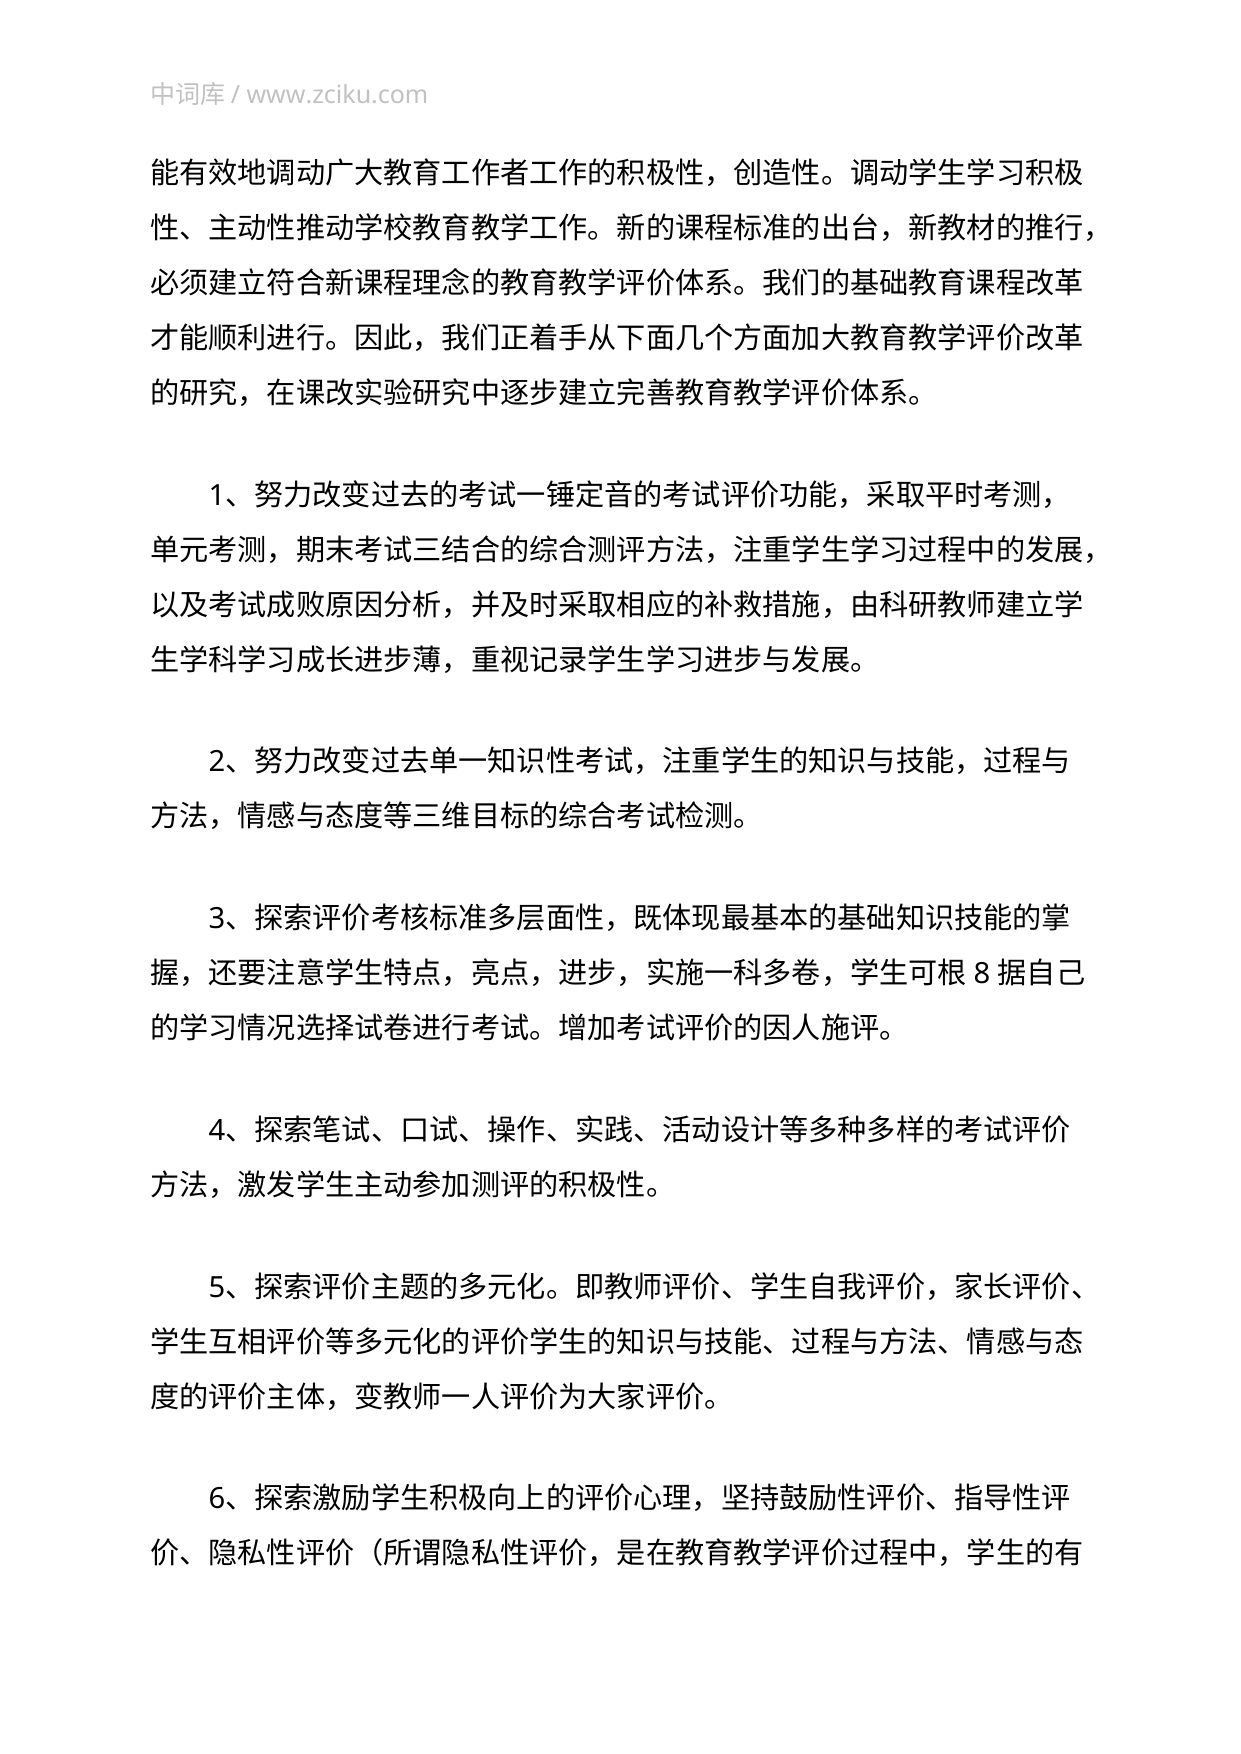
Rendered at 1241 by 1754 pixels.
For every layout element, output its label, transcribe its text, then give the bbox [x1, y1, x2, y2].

text 4、探索笔试、口试、操作、实践、活动设计等多种多样的考试评价方法，激发学生主动参加测评的积极性。 [150, 1106, 1090, 1204]
text 1、努力改变过去的考试一锤定音的考试评价功能，采取平时考测，单元考测，期末考试三结合的综合测评方法，注重学生学习过程中的发展，以及考试成败原因分析，并及时采取相应的补救措施，由科研教师建立学生学科学习成长进步薄，重视记录学生学习进步与发展。 [150, 471, 1090, 678]
text 2、努力改变过去单一知识性考试，注重学生的知识与技能，过程与方法，情感与态度等三维目标的综合考试检测。 [150, 738, 1090, 835]
text 3、探索评价考核标准多层面性，既体现最基本的基础知识技能的掌握，还要注意学生特点，亮点，进步，实施一科多卷，学生可根 8 据自己的学习情况选择试卷进行考试。增加考试评价的因人施评。 [150, 895, 1090, 1047]
text 5、探索评价主题的多元化。即教师评价、学生自我评价，家长评价、学生互相评价等多元化的评价学生的知识与技能、过程与方法、情感与态度的评价主体，变教师一人评价为大家评价。 [150, 1263, 1090, 1415]
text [150, 1475, 1090, 1572]
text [150, 150, 1090, 412]
